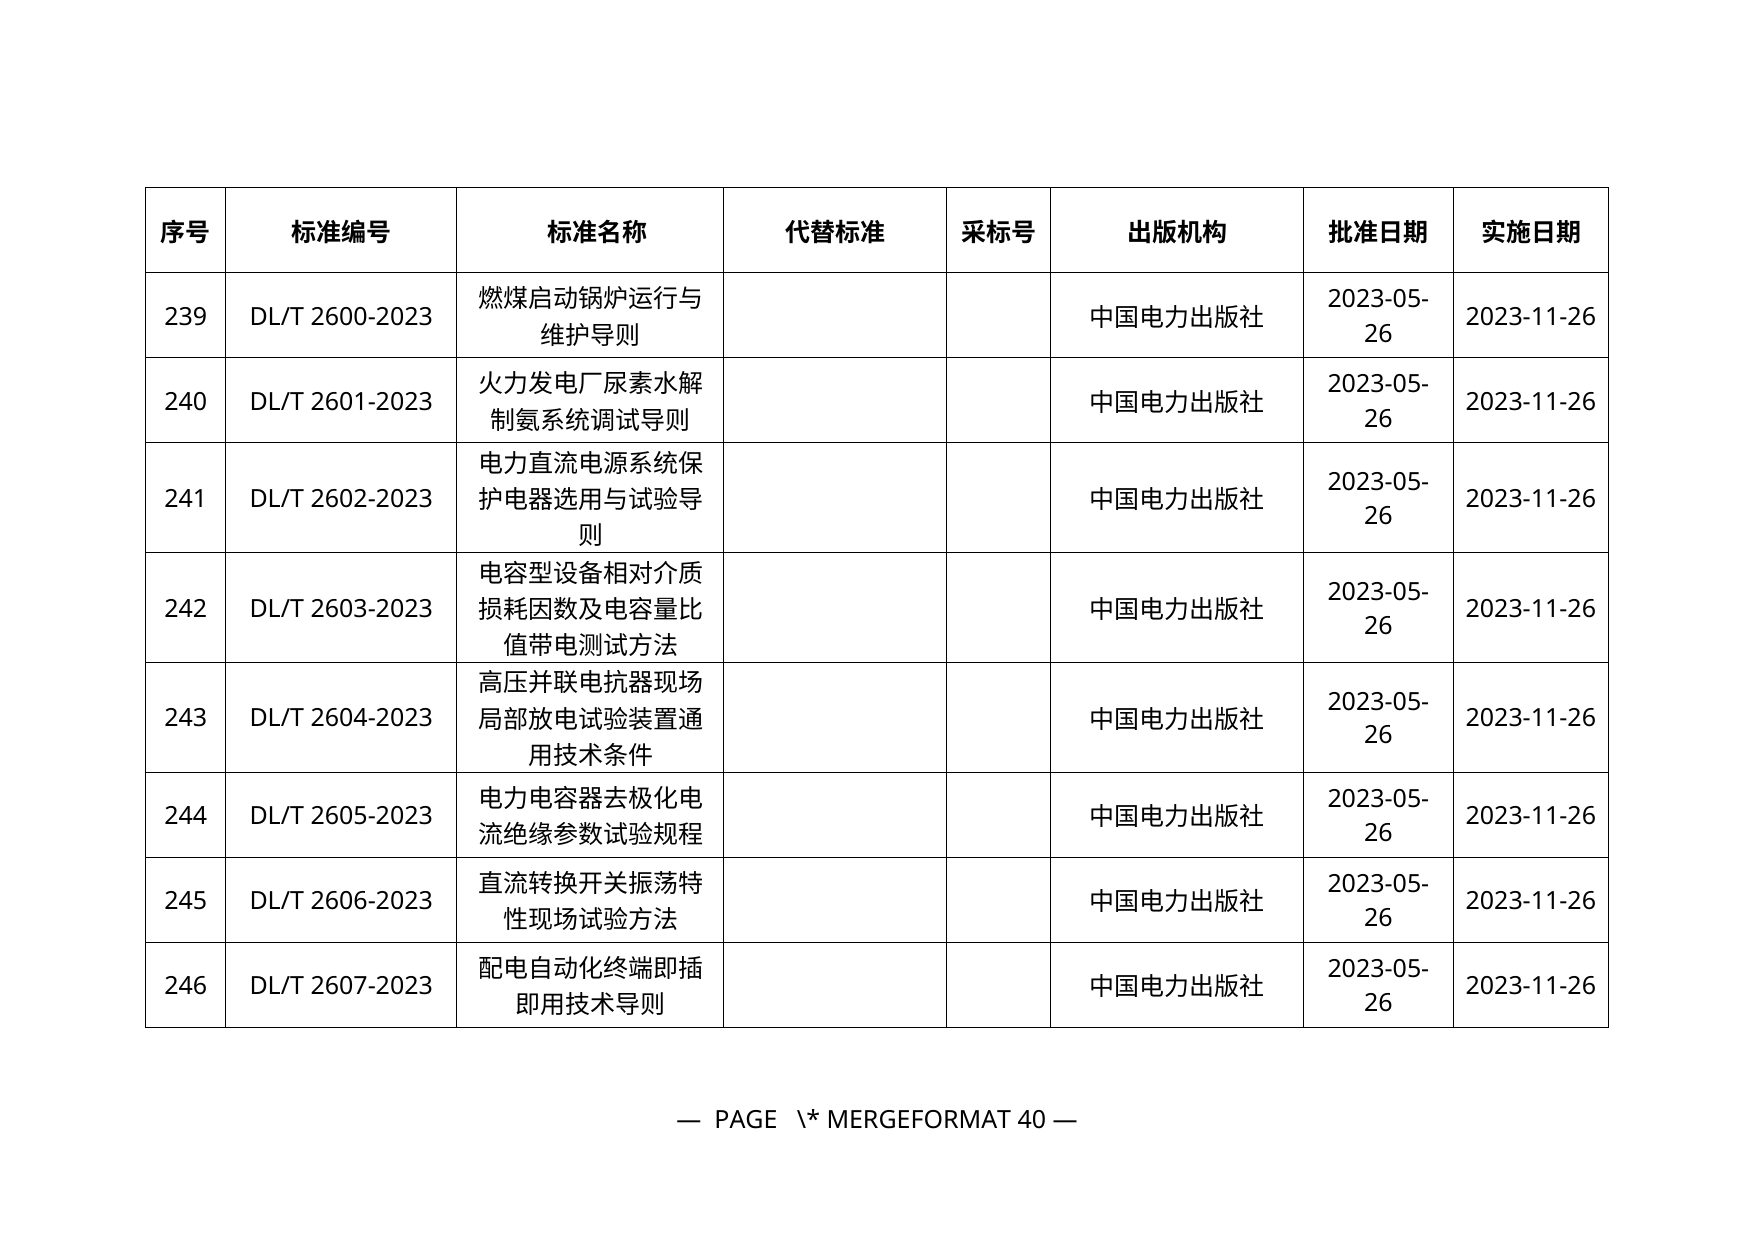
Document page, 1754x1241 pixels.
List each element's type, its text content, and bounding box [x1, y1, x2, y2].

table_header 采标号 [947, 188, 1050, 272]
table_cell DL/T 2603-2023 [226, 553, 456, 662]
table_cell 2023-05-26 [1304, 773, 1453, 857]
table_cell 239 [146, 273, 225, 357]
table_cell DL/T 2601-2023 [226, 358, 456, 442]
table_cell 中国电力出版社 [1051, 663, 1303, 772]
table_cell 火力发电厂尿素水解制氨系统调试导则 [457, 358, 723, 442]
table_cell 2023-05-26 [1304, 358, 1453, 442]
table_cell 245 [146, 858, 225, 942]
table_cell 2023-05-26 [1304, 663, 1453, 772]
table_cell 燃煤启动锅炉运行与维护导则 [457, 273, 723, 357]
table_cell [724, 443, 946, 552]
table_header 代替标准 [724, 188, 946, 272]
table_cell 电力直流电源系统保护电器选用与试验导则 [457, 443, 723, 552]
table_cell 中国电力出版社 [1051, 358, 1303, 442]
table_cell 2023-05-26 [1304, 553, 1453, 662]
table_header 标准名称 [457, 188, 723, 272]
table_cell [947, 773, 1050, 857]
table_cell 2023-11-26 [1454, 858, 1608, 942]
table_cell [724, 273, 946, 357]
table_cell 2023-11-26 [1454, 943, 1608, 1027]
table_cell 2023-11-26 [1454, 273, 1608, 357]
table_cell 中国电力出版社 [1051, 443, 1303, 552]
table_cell [724, 358, 946, 442]
table_cell [947, 443, 1050, 552]
table_cell DL/T 2606-2023 [226, 858, 456, 942]
table_cell 246 [146, 943, 225, 1027]
table_cell [947, 663, 1050, 772]
table_header 标准编号 [226, 188, 456, 272]
table_cell 配电自动化终端即插即用技术导则 [457, 943, 723, 1027]
table_cell [724, 663, 946, 772]
table_header 批准日期 [1304, 188, 1453, 272]
table_cell 2023-11-26 [1454, 358, 1608, 442]
table_cell [724, 553, 946, 662]
table_header 出版机构 [1051, 188, 1303, 272]
table_cell [947, 358, 1050, 442]
table_cell DL/T 2607-2023 [226, 943, 456, 1027]
table_cell [724, 773, 946, 857]
table_cell [724, 858, 946, 942]
table_cell DL/T 2602-2023 [226, 443, 456, 552]
table_cell 242 [146, 553, 225, 662]
table_cell DL/T 2605-2023 [226, 773, 456, 857]
table_cell DL/T 2604-2023 [226, 663, 456, 772]
table_cell 2023-11-26 [1454, 443, 1608, 552]
table_cell 2023-11-26 [1454, 663, 1608, 772]
table_cell 243 [146, 663, 225, 772]
table_cell [947, 943, 1050, 1027]
table_cell 2023-11-26 [1454, 773, 1608, 857]
table_cell [947, 553, 1050, 662]
table_header 实施日期 [1454, 188, 1608, 272]
table_cell 2023-05-26 [1304, 858, 1453, 942]
table_cell 2023-11-26 [1454, 553, 1608, 662]
table_cell 2023-05-26 [1304, 273, 1453, 357]
table_cell 中国电力出版社 [1051, 773, 1303, 857]
table_cell 241 [146, 443, 225, 552]
table_cell 244 [146, 773, 225, 857]
table_cell [947, 273, 1050, 357]
table_header 序号 [146, 188, 225, 272]
table_cell 电力电容器去极化电流绝缘参数试验规程 [457, 773, 723, 857]
table_cell 中国电力出版社 [1051, 553, 1303, 662]
table_cell [947, 858, 1050, 942]
table_cell 中国电力出版社 [1051, 858, 1303, 942]
table_cell 电容型设备相对介质损耗因数及电容量比值带电测试方法 [457, 553, 723, 662]
table_cell [724, 943, 946, 1027]
table_cell 中国电力出版社 [1051, 943, 1303, 1027]
table_cell 240 [146, 358, 225, 442]
table_cell 2023-05-26 [1304, 943, 1453, 1027]
table_cell 高压并联电抗器现场局部放电试验装置通用技术条件 [457, 663, 723, 772]
table_cell 2023-05-26 [1304, 443, 1453, 552]
table_cell 中国电力出版社 [1051, 273, 1303, 357]
table_cell 直流转换开关振荡特性现场试验方法 [457, 858, 723, 942]
table_cell DL/T 2600-2023 [226, 273, 456, 357]
